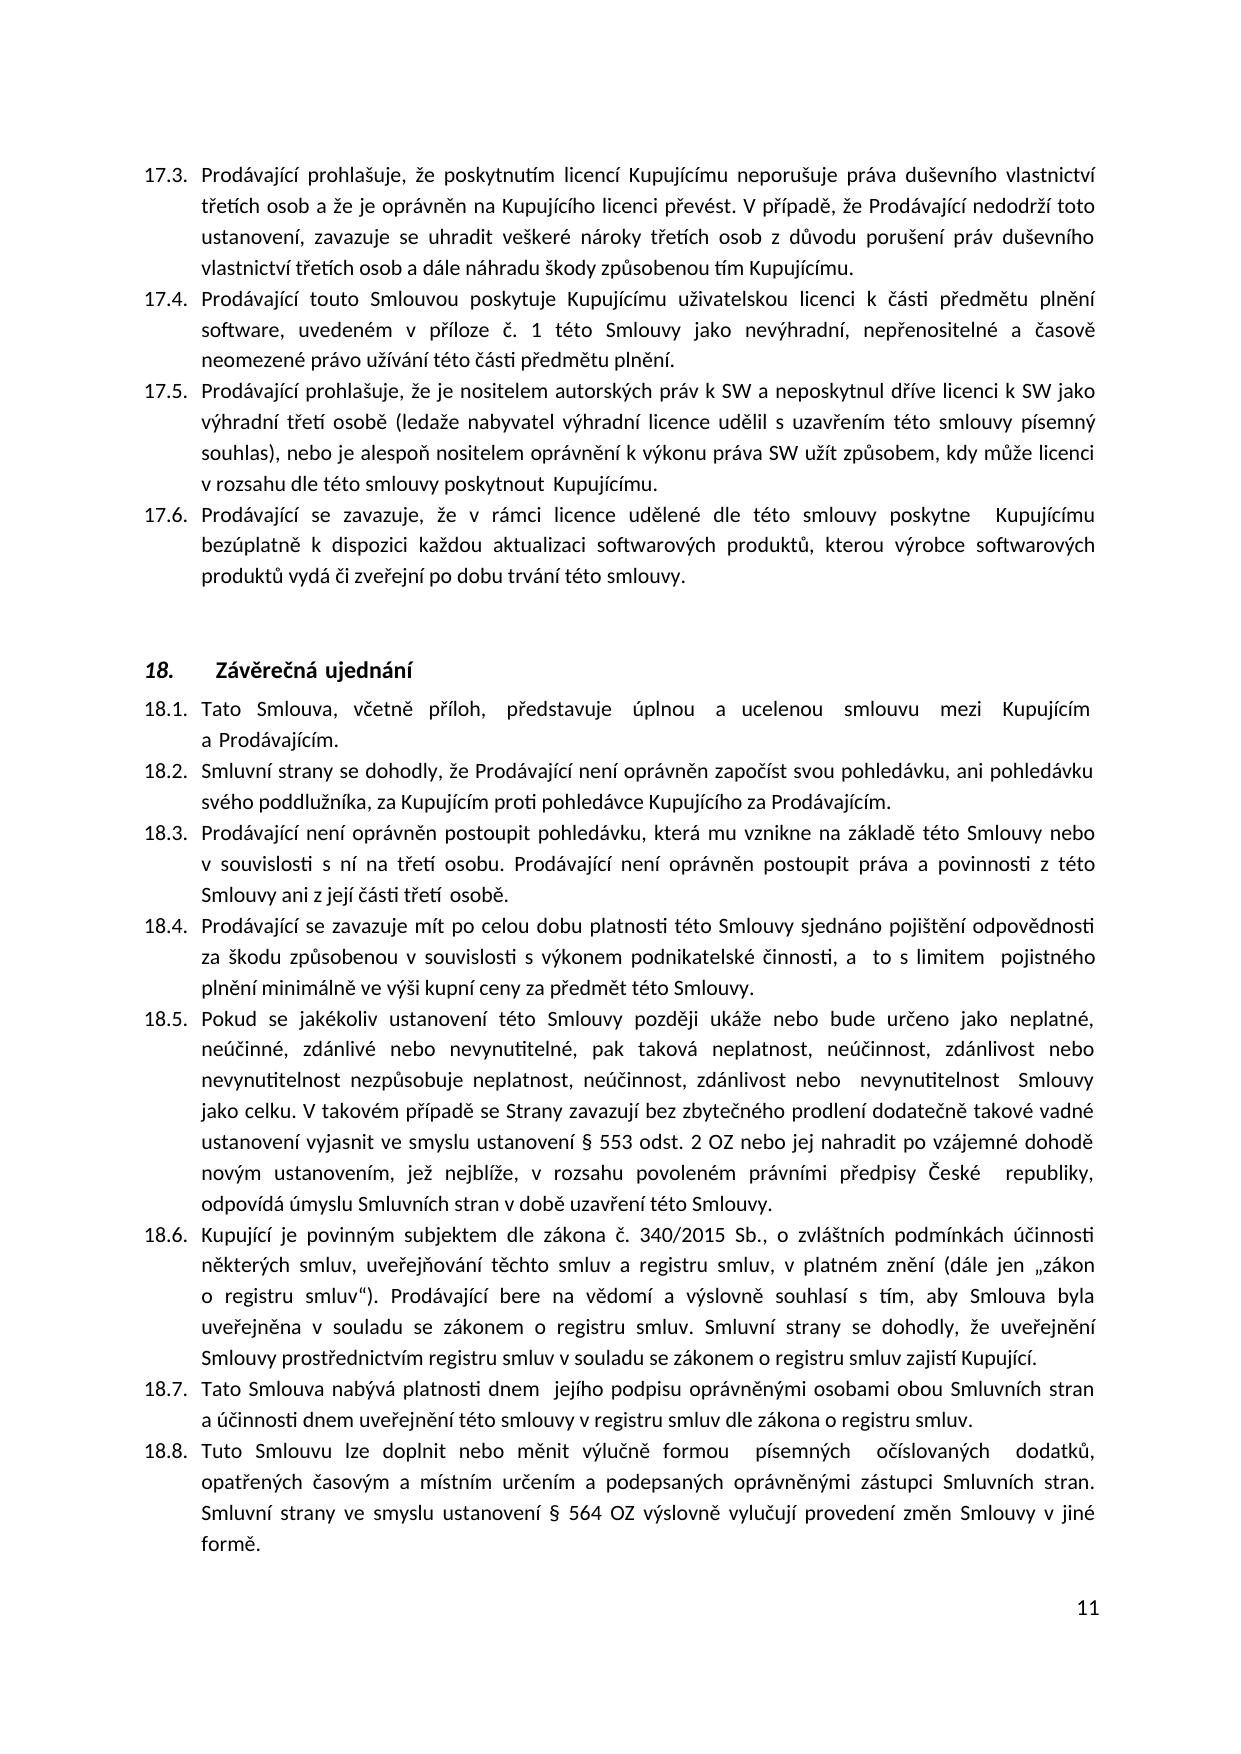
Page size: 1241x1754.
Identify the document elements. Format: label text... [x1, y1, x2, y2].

list Tuto Smlouvu lze doplnit nebo měnit výlučně formou písemných očíslovaných dodatků, opatřených časovým a místním určením a podepsaných oprávněnými zástupci Smluvních stran. Smluvní strany ve smyslu ustanovení § 564 OZ výslovně vylučují provedení změn Smlouvy v jiné formě. [144, 1437, 1096, 1556]
list Kupující je povinným subjektem dle zákona č. 340/2015 Sb., o zvláštních podmínkách účinnosti některých smluv, uveřejňování těchto smluv a registru smluv, v platném znění (dále jen „zákon o registru smluv“). Prodávající bere na vědomí a výslovně souhlasí s tím, aby Smlouva byla uveřejněna v souladu se zákonem o registru smluv. Smluvní strany se dohodly, že uveřejnění Smlouvy prostřednictvím registru smluv v souladu se zákonem o registru smluv zajistí Kupující. [144, 1221, 1096, 1371]
list Tato Smlouva nabývá platnosti dnem jejího podpisu oprávněnými osobami obou Smluvních stran a účinnosti dnem uveřejnění této smlouvy v registru smluv dle zákona o registru smluv. [144, 1375, 1096, 1433]
list Prodávající se zavazuje mít po celou dobu platnosti této Smlouvy sjednáno pojištění odpovědnosti za škodu způsobenou v souvislosti s výkonem podnikatelské činnosti, a to s limitem pojistného plnění minimálně ve výši kupní ceny za předmět této Smlouvy. [144, 912, 1096, 1001]
list Prodávající se zavazuje, že v rámci licence udělené dle této smlouvy poskytne Kupujícímu bezúplatně k dispozici každou aktualizaci softwarových produktů, kterou výrobce softwarových produktů vydá či zveřejní po dobu trvání této smlouvy. [144, 501, 1096, 589]
list Tato Smlouva, včetně příloh, představuje úplnou a ucelenou smlouvu mezi Kupujícím a Prodávajícím. [144, 695, 1095, 753]
list Prodávající prohlašuje, že je nositelem autorských práv k SW a neposkytnul dříve licenci k SW jako výhradní třetí osobě (ledaže nabyvatel výhradní licence udělil s uzavřením této smlouvy písemný souhlas), nebo je alespoň nositelem oprávnění k výkonu práva SW užít způsobem, kdy může licenci v rozsahu dle této smlouvy poskytnout Kupujícímu. [144, 377, 1096, 497]
subtitle Závěrečná ujednání [144, 655, 1109, 684]
list Prodávající touto Smlouvou poskytuje Kupujícímu uživatelskou licenci k části předmětu plnění software, uvedeném v příloze č. 1 této Smlouvy jako nevýhradní, nepřenositelné a časově neomezené právo užívání této části předmětu plnění. [144, 285, 1097, 373]
list Prodávající prohlašuje, že poskytnutím licencí Kupujícímu neporušuje práva duševního vlastnictví třetích osob a že je oprávněn na Kupujícího licenci převést. V případě, že Prodávající nedodrží toto ustanovení, zavazuje se uhradit veškeré nároky třetích osob z důvodu porušení práv duševního vlastnictví třetích osob a dále náhradu škody způsobenou tím Kupujícímu. [144, 162, 1096, 281]
list Prodávající není oprávněn postoupit pohledávku, která mu vznikne na základě této Smlouvy nebo v souvislosti s ní na třetí osobu. Prodávající není oprávněn postoupit práva a povinnosti z této Smlouvy ani z její části třetí osobě. [144, 819, 1097, 908]
list Pokud se jakékoliv ustanovení této Smlouvy později ukáže nebo bude určeno jako neplatné, neúčinné, zdánlivé nebo nevynutitelné, pak taková neplatnost, neúčinnost, zdánlivost nebo nevynutitelnost nezpůsobuje neplatnost, neúčinnost, zdánlivost nebo nevynutitelnost Smlouvy jako celku. V takovém případě se Strany zavazují bez zbytečného prodlení dodatečně takové vadné ustanovení vyjasnit ve smyslu ustanovení § 553 odst. 2 OZ nebo jej nahradit po vzájemné dohodě novým ustanovením, jež nejblíže, v rozsahu povoleném právními předpisy České republiky, odpovídá úmyslu Smluvních stran v době uzavření této Smlouvy. [144, 1005, 1095, 1216]
list Smluvní strany se dohodly, že Prodávající není oprávněn započíst svou pohledávku, ani pohledávku svého poddlužníka, za Kupujícím proti pohledávce Kupujícího za Prodávajícím. [144, 757, 1094, 815]
